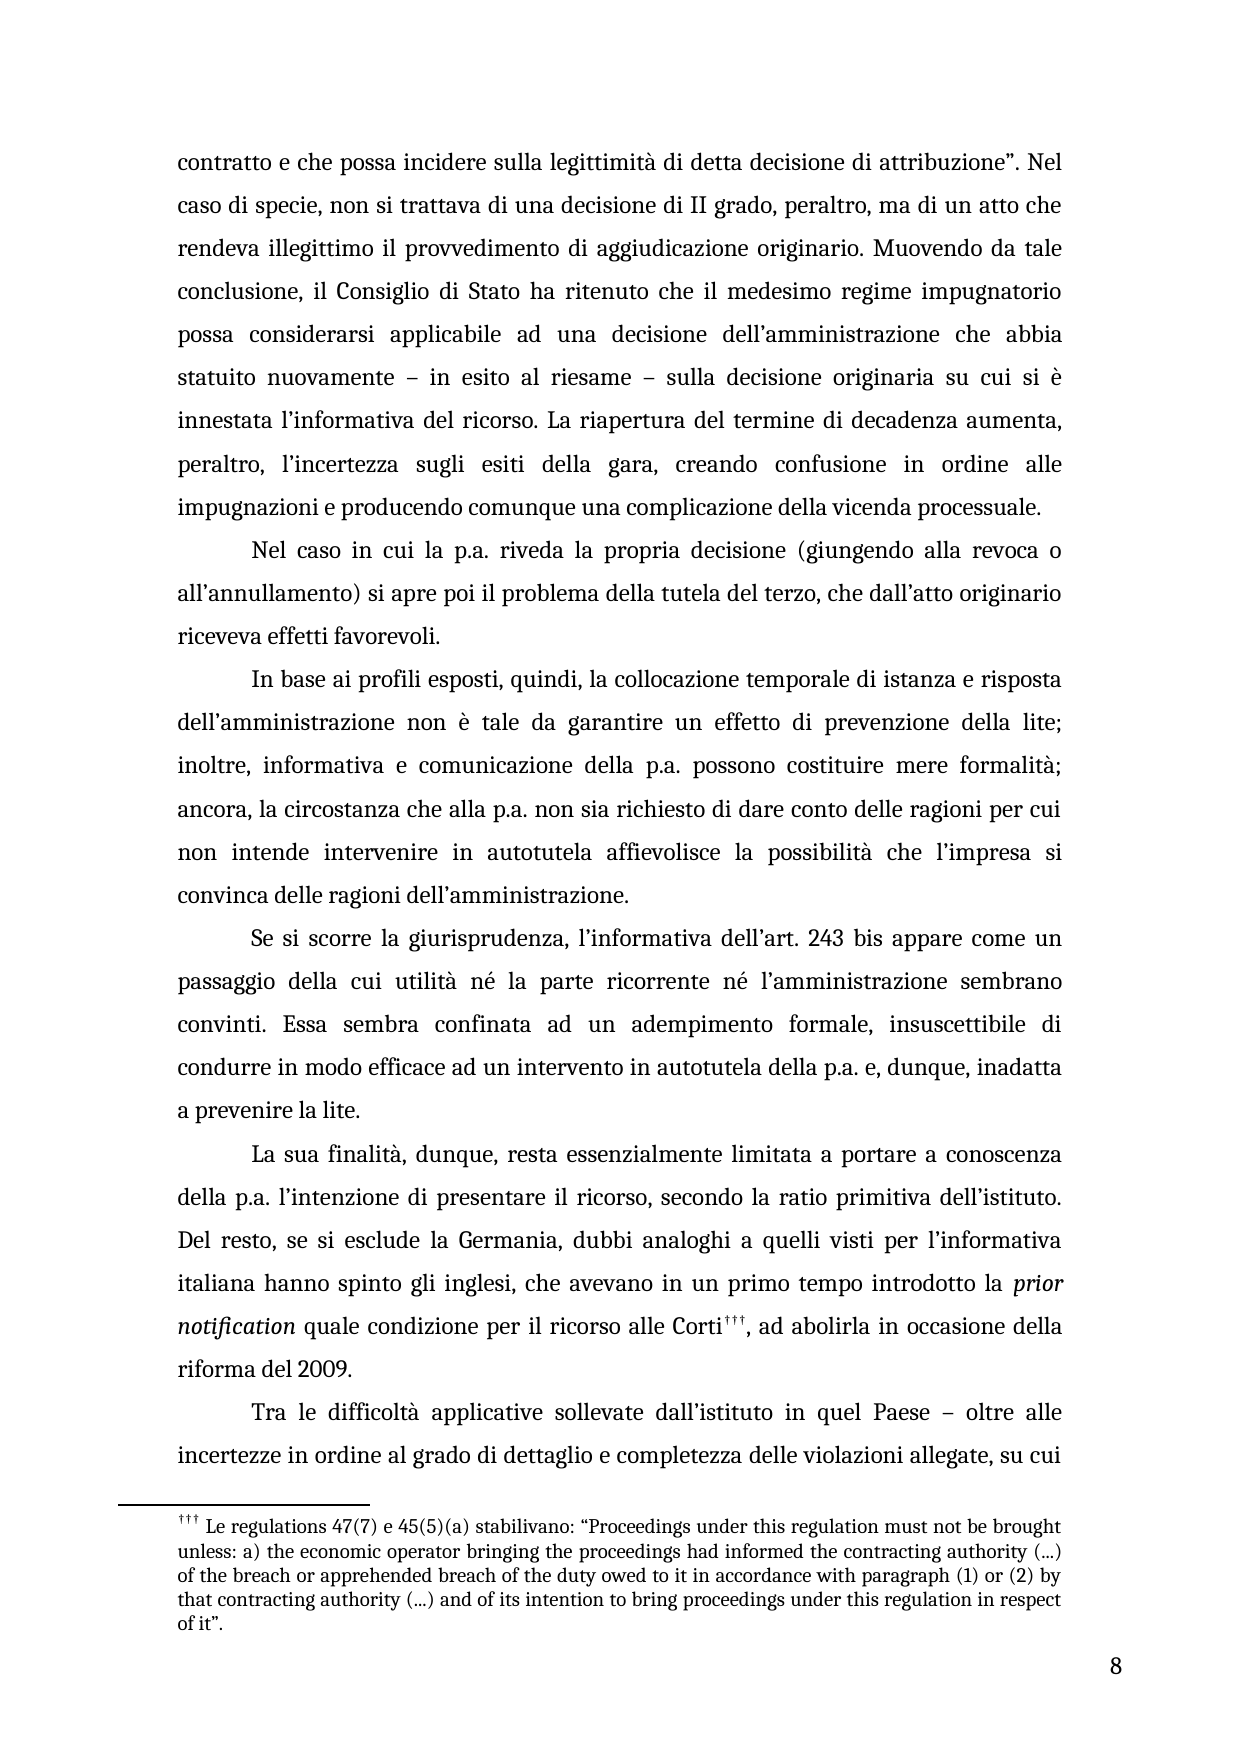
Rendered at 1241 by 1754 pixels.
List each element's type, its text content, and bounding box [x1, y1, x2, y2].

text La sua finalità, dunque, resta essenzialmente limitata a portare a conoscenza della p.a. l’intenzione di presentare il ricorso, secondo la ratio primitiva dell’istituto. Del resto, se si esclude la Germania, dubbi analoghi a quelli visti per l’informativa italiana hanno spinto gli inglesi, che avevano in un primo tempo introdotto la prior notification quale condizione per il ricorso alle Corti, ad abolirla in occasione della riforma del 2009. [177, 1139, 1063, 1384]
text Tale ultima implicazione è stata riconosciuta dal nostro giudice amministrativo anche sulla base di una recente pronuncia della Corte di giustizia (C-161/13, sentenza 8 maggio 2014), la quale ha stabilito che “il termine per la proposizione di un ricorso contro la decisione di aggiudicazione di un appalto deve iniziare nuovamente a decorrere qualora sia intervenuta una nuova decisione dell’amministrazione aggiudicatrice, adottata dopo tale decisione di aggiudicazione ma prima della firma del contratto e che possa incidere sulla legittimità di detta decisione di attribuzione”. Nel caso di specie, non si trattava di una decisione di II grado, peraltro, ma di un atto che rendeva illegittimo il provvedimento di aggiudicazione originario. Muovendo da tale conclusione, il Consiglio di Stato ha ritenuto che il medesimo regime impugnatorio possa considerarsi applicabile ad una decisione dell’amministrazione che abbia statuito nuovamente – in esito al riesame – sulla decisione originaria su cui si è innestata l’informativa del ricorso. La riapertura del termine di decadenza aumenta, peraltro, l’incertezza sugli esiti della gara, creando confusione in ordine alle impugnazioni e producendo comunque una complicazione della vicenda processuale. [177, 148, 1063, 521]
text Se si scorre la giurisprudenza, l’informativa dell’art. 243 bis appare come un passaggio della cui utilità né la parte ricorrente né l’amministrazione sembrano convinti. Essa sembra confinata ad un adempimento formale, insuscettibile di condurre in modo efficace ad un intervento in autotutela della p.a. e, dunque, inadatta a prevenire la lite. [177, 924, 1063, 1125]
text Nel caso in cui la p.a. riveda la propria decisione (giungendo alla revoca o all’annullamento) si apre poi il problema della tutela del terzo, che dall’atto originario riceveva effetti favorevoli. [177, 536, 1063, 651]
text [177, 1398, 1063, 1470]
text In base ai profili esposti, quindi, la collocazione temporale di istanza e risposta dell’amministrazione non è tale da garantire un effetto di prevenzione della lite; inoltre, informativa e comunicazione della p.a. possono costituire mere formalità; ancora, la circostanza che alla p.a. non sia richiesto di dare conto delle ragioni per cui non intende intervenire in autotutela affievolisce la possibilità che l’impresa si convinca delle ragioni dell’amministrazione. [177, 665, 1063, 909]
